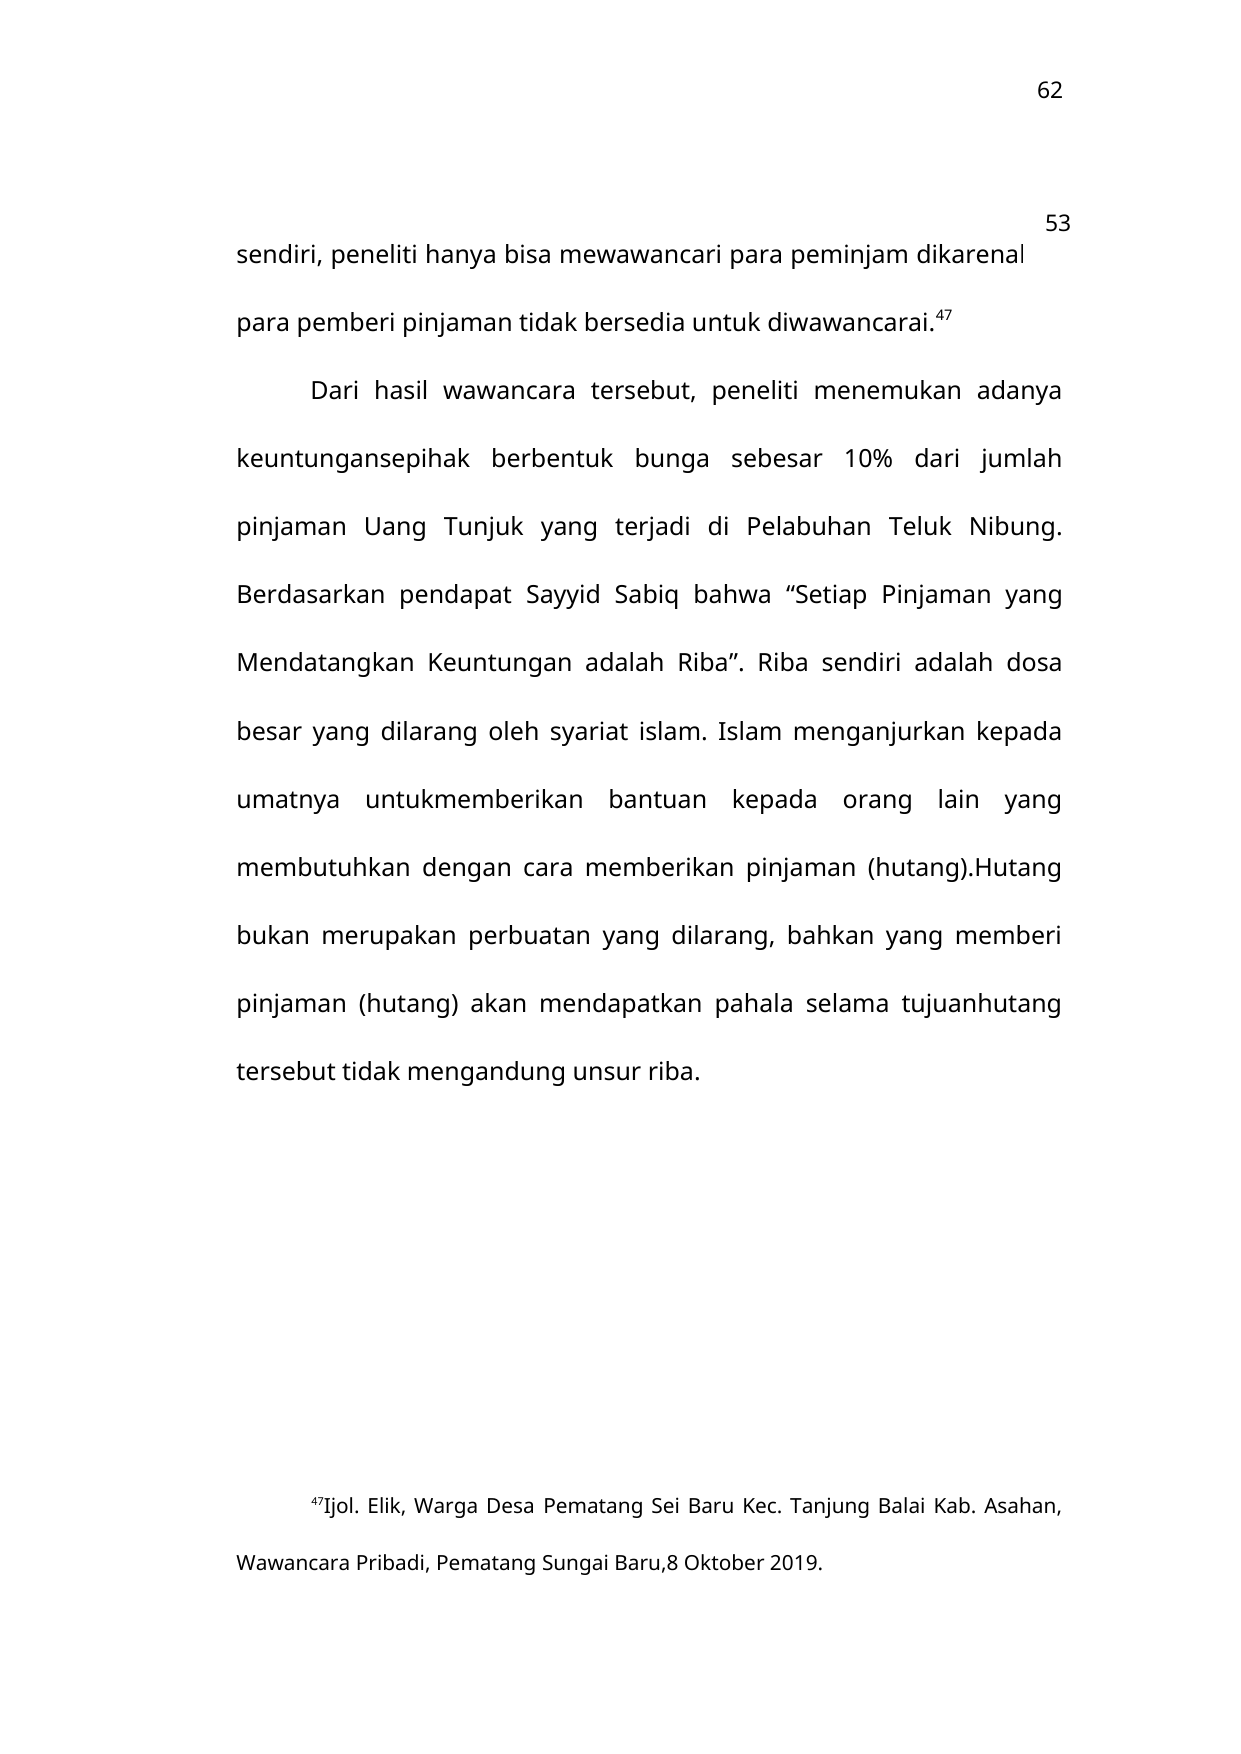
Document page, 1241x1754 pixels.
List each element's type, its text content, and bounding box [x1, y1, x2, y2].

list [236, 236, 1063, 338]
list Dari hasil wawancara tersebut, peneliti menemukan adanya keuntungansepihak berbentuk bunga sebesar 10% dari jumlah pinjaman Uang Tunjuk yang terjadi di Pelabuhan Teluk Nibung. Berdasarkan pendapat Sayyid Sabiq bahwa “Setiap Pinjaman yang Mendatangkan Keuntungan adalah Riba”. Riba sendiri adalah dosa besar yang dilarang oleh syariat islam. Islam menganjurkan kepada umatnya untukmemberikan bantuan kepada orang lain yang membutuhkan dengan cara memberikan pinjaman (hutang).Hutang bukan merupakan perbuatan yang dilarang, bahkan yang memberi pinjaman (hutang) akan mendapatkan pahala selama tujuanhutang tersebut tidak mengandung unsur riba. [236, 372, 1063, 1088]
